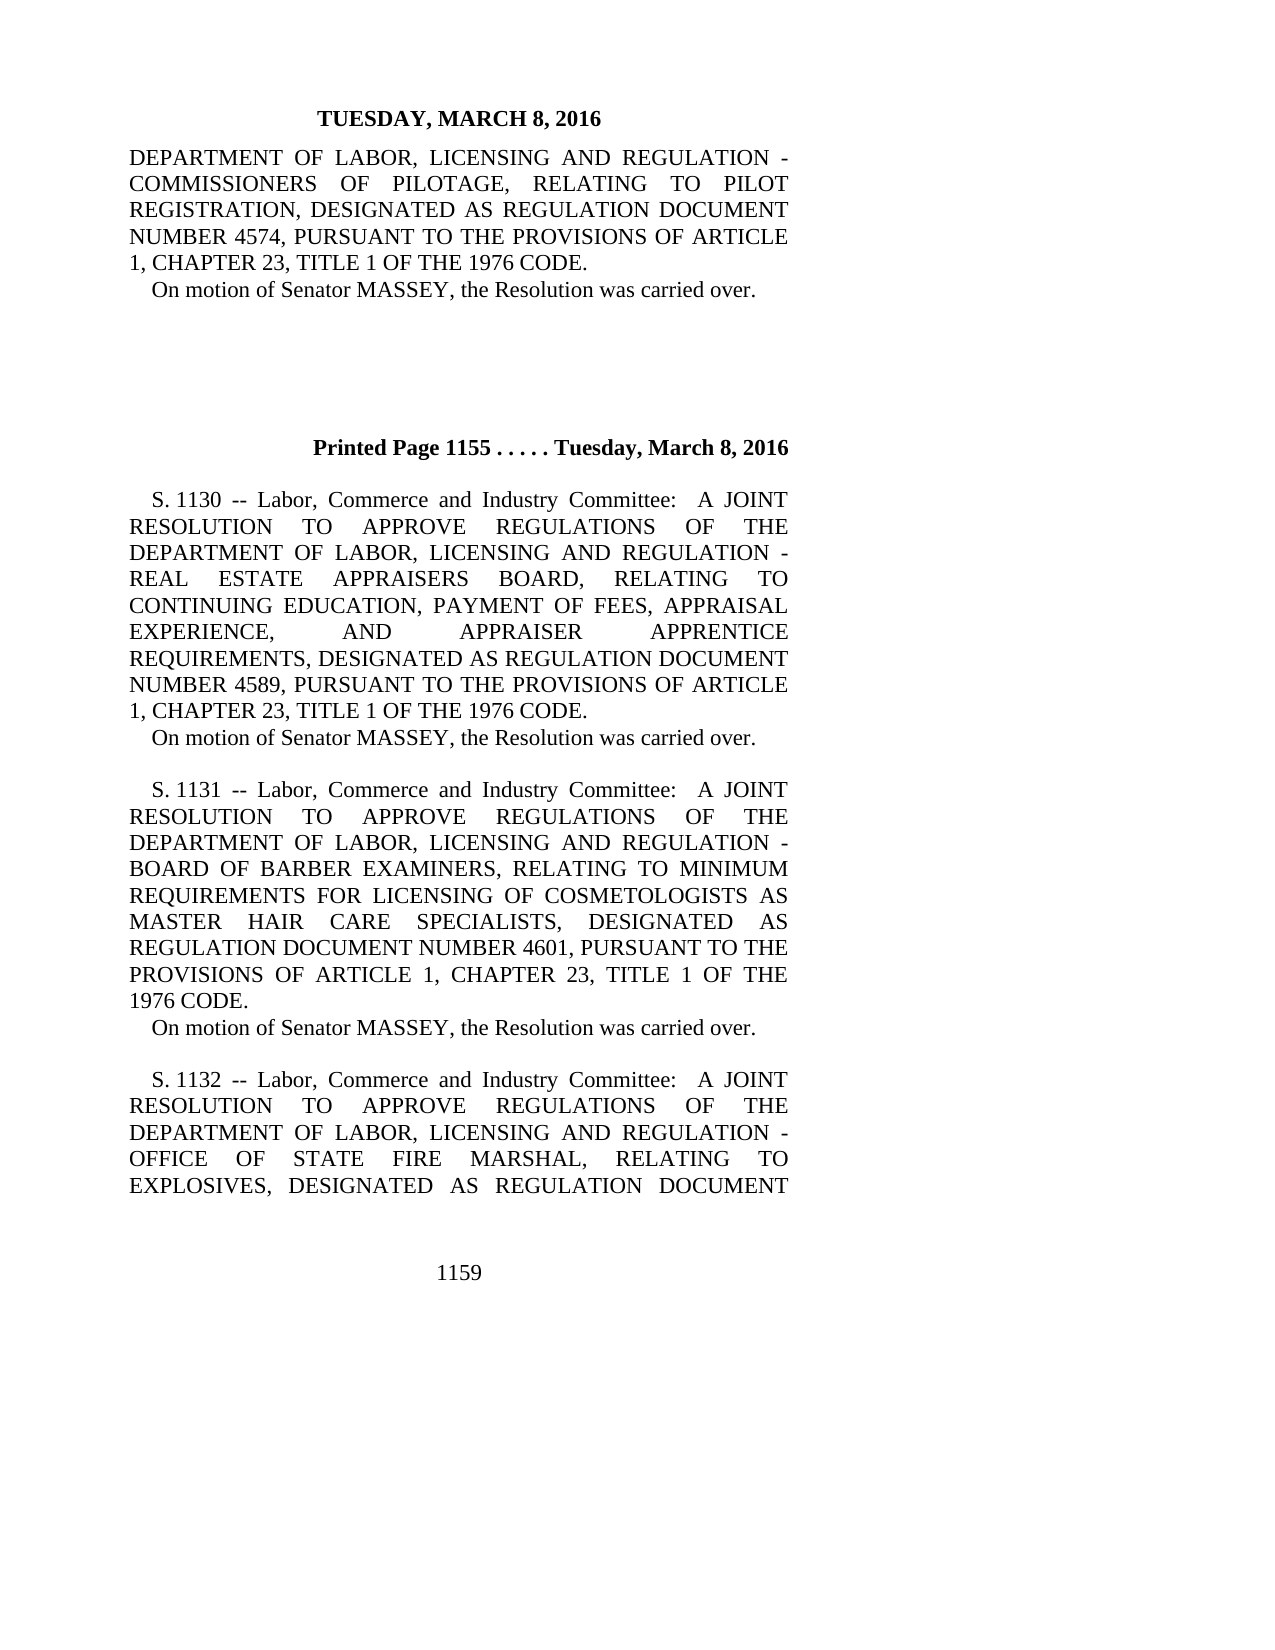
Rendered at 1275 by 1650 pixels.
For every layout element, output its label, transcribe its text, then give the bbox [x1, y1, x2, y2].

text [129, 1066, 789, 1198]
text On motion of Senator MASSEY, the Resolution was carried over. [129, 1013, 789, 1040]
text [129, 144, 789, 276]
text On motion of Senator MASSEY, the Resolution was carried over. [129, 276, 789, 302]
text On motion of Senator MASSEY, the Resolution was carried over. [129, 724, 789, 750]
text S. 1131 -- Labor, Commerce and Industry Committee: A JOINT RESOLUTION TO APPROVE REGULATIONS OF THE DEPARTMENT OF LABOR, LICENSING AND REGULATION - BOARD OF BARBER EXAMINERS, RELATING TO MINIMUM REQUIREMENTS FOR LICENSING OF COSMETOLOGISTS AS MASTER HAIR CARE SPECIALISTS, DESIGNATED AS REGULATION DOCUMENT NUMBER 4601, PURSUANT TO THE PROVISIONS OF ARTICLE 1, CHAPTER 23, TITLE 1 OF THE 1976 CODE. [129, 776, 789, 1013]
text S. 1130 -- Labor, Commerce and Industry Committee: A JOINT RESOLUTION TO APPROVE REGULATIONS OF THE DEPARTMENT OF LABOR, LICENSING AND REGULATION - REAL ESTATE APPRAISERS BOARD, RELATING TO CONTINUING EDUCATION, PAYMENT OF FEES, APPRAISAL EXPERIENCE, AND APPRAISER APPRENTICE REQUIREMENTS, DESIGNATED AS REGULATION DOCUMENT NUMBER 4589, PURSUANT TO THE PROVISIONS OF ARTICLE 1, CHAPTER 23, TITLE 1 OF THE 1976 CODE. [129, 486, 789, 724]
text Printed Page 1155 . . . . . Tuesday, March 8, 2016 [129, 434, 789, 460]
